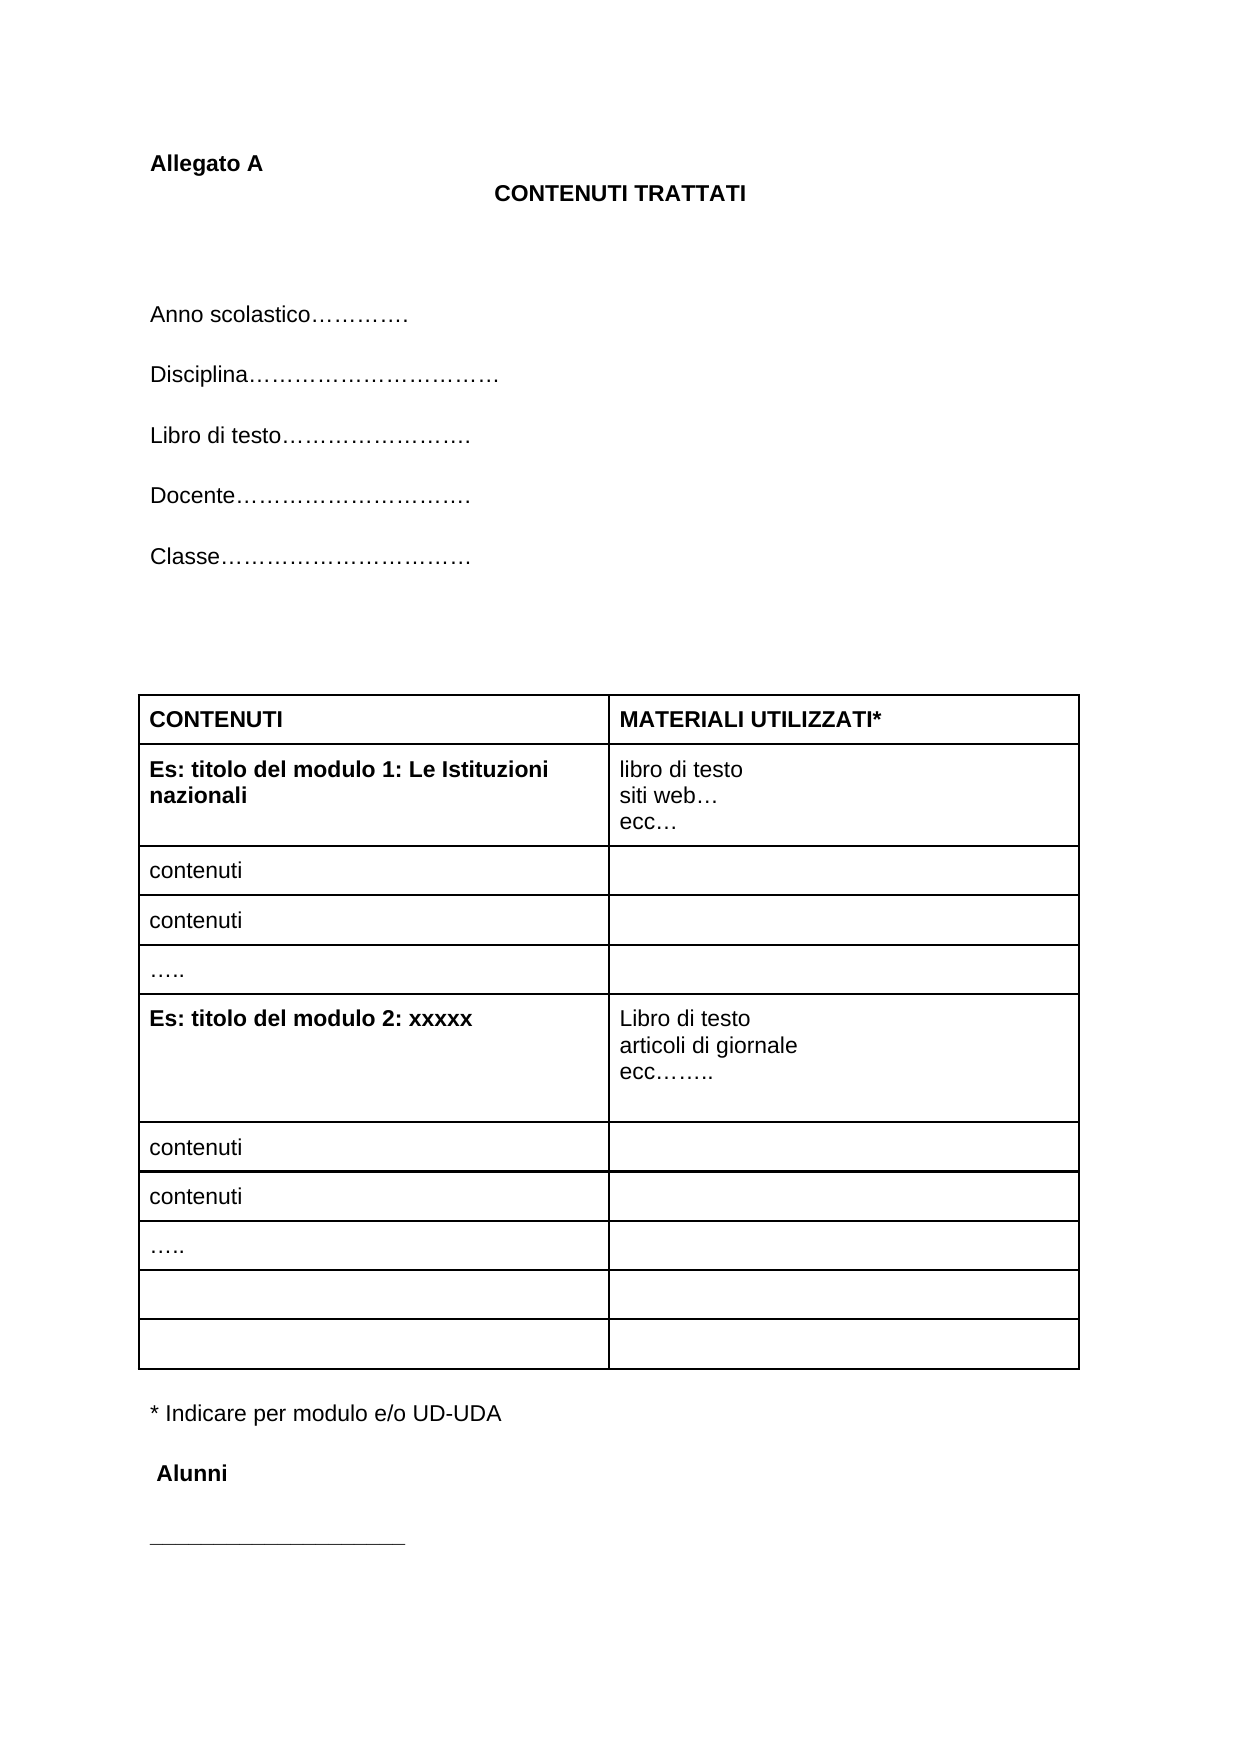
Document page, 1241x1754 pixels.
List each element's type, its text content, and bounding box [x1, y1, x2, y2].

table_cell contenuti [140, 847, 608, 894]
table_cell libro di testo siti web… ecc… [610, 745, 1078, 845]
text Anno scolastico…………. [150, 301, 1090, 327]
text Docente…………………………. [150, 482, 1090, 509]
table_cell Libro di testo articoli di giornale ecc…….. [610, 995, 1078, 1121]
text Classe…………………………… [150, 543, 1090, 569]
table_cell [610, 1123, 1078, 1170]
table_cell contenuti [140, 1173, 608, 1220]
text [150, 1521, 1090, 1547]
table_header CONTENUTI [140, 696, 608, 743]
table_cell ….. [140, 1222, 608, 1269]
table_cell [610, 1320, 1078, 1367]
table_cell contenuti [140, 896, 608, 943]
text Alunni [150, 1460, 1090, 1487]
text Libro di testo……………………. [150, 422, 1090, 448]
text Allegato A [150, 150, 1090, 176]
table_cell contenuti [140, 1123, 608, 1170]
table_cell Es: titolo del modulo 1: Le Istituzioni nazionali [140, 745, 608, 845]
table_cell ….. [140, 946, 608, 993]
table_cell [140, 1271, 608, 1318]
table_cell [610, 946, 1078, 993]
table_cell [610, 1271, 1078, 1318]
table_cell [610, 896, 1078, 943]
table_cell [610, 1222, 1078, 1269]
table_cell [610, 847, 1078, 894]
text CONTENUTI TRATTATI [150, 180, 1090, 207]
table_cell [610, 1173, 1078, 1220]
table_cell Es: titolo del modulo 2: xxxxx [140, 995, 608, 1121]
table_cell [140, 1320, 608, 1367]
table_header MATERIALI UTILIZZATI* [610, 696, 1078, 743]
text Disciplina…………………………… [150, 361, 1090, 388]
text * Indicare per modulo e/o UD-UDA [150, 1400, 1090, 1426]
